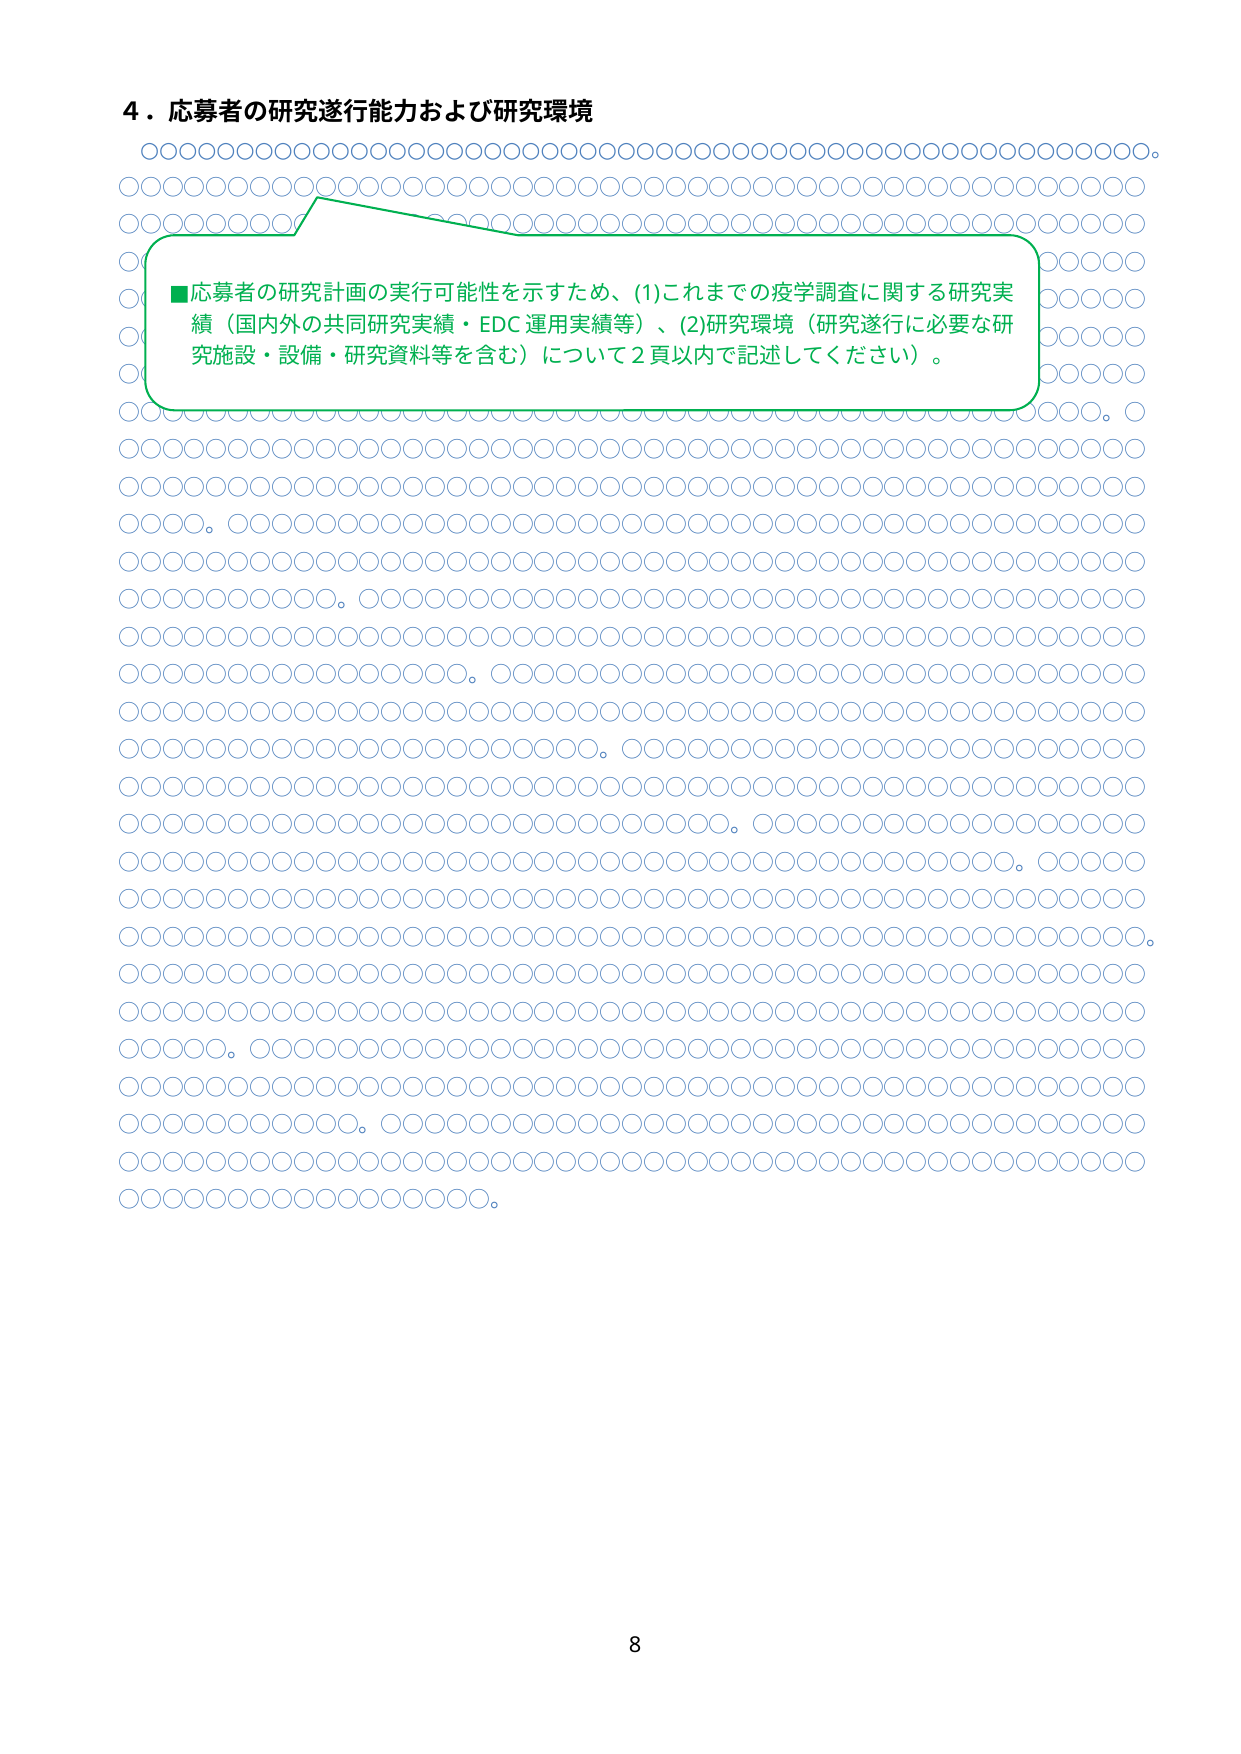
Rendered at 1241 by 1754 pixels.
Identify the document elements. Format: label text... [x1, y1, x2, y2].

subtitle ４．応募者の研究遂行能力および研究環境 [118, 90, 1152, 128]
text ○○○○○○○○○○○○○○○○○○○○○○○○○○○○○○○○○○○○○○○○○○○○○○○○○○○○○。○○○○○○○○○○○○○○○○○○○○○○○○○○○○○○○○○○○○○○○○○○○○○○○○○○○○○○○○○○○○○○○○○○○○○○○○○○○○○○○○○○○○○○○○○○○○○○○○○○○。○○○○○○○○○○○○○○○○○○○○○○○○○○○○○○○○○○○○○○○○○○○○○○○○○○○○○○○○○○○○○○○○○○○○○○○○○○○○○○○○○○○○○○○○○○○○○○○○○○○。○○○○○○○○○○○○○○○○○○○○○○○○○○○○○○○○○○○○○○○○○○○○○○○○○○○○○○○○○○○○○○○○○○○○○○○○○○○○○○○○○○○○○○○○○○○○○○○○○○○○○○○○○○○○○○○○○○○○○○○○○○○○○○○。○○○○○○○○○○○○○○○○○○○○○○○○○○○○○○○○○○○○○○○○○○○○○○○○○○○○○○○○○○○○○○○○○○○○○○○○○○○○○○○○○○○○○○○○○○○○○○○○○○○。○○○○○○○○○○○○○○○○○○○○○○○○○○○○○○○○○○○○○○○○○○○○○○○○○○○○○○○○○○○○○○○○○○○○○○○○○○○○○○○○○○○○○○○○○○○○○○○○○○○。○○○○○○○○○○○○○○○○○○○○○○○○○○○○○○○○○○○○○○○○○○○○○○○○○○○○○○○○○○○○○○○○○○○○○○○○○○○○○○○○○○○○○○○○○○○○○○○○○○○。○○○○○○○○○○○○○○○○○○○○○○○○○○○○○○○○○○○○○○○○○○○○○○○○○○○○○○○○○○○○○○○○○○○○○○○○○○○○○○○○○○○○○○○○○○○○○○○○○○○。○○○○○○○○○○○○○○○○○○○○○○○○○○○○○○○○○○○○○○○○○○○○○○○○○○○○○○○○○○○○○○○○○○○○○○○○○○○○○○○○○○○○○○○○○○○○○○○○○○○。○○○○○○○○○○○○○○○○○○○○○○○○○○○○○○○○○○○○○○○○○○○○○○○○○○○○○○○○○○○。○○○○○○○○○○○○○○○○○○○○○○○○○○○○○○○○○○○○○○○○○○○○○○○○○○○○○○○○○○○○○○○○○○○○○○○○○○○○○○○○○○○○○○○○○○○○○○○○○○○。○○○○○○○○○○○○○○○○○○○○○○○○○○○○○○○○○○○○○○○○○○○○○○○○○○○○○○○○○○○○○○○○○○○○○○○○○○○○○○○○○○○○○○○○○○○○○○○○○○○。○○○○○○○○○○○○○○○○○○○○○○○○○○○○○○○○○○○○○○○○○○○○○○○○○○○○○○○○○○○○○○○○○○○○○○○○○○○○○○○○○○○○○○○○○○○○○○○○○○○。○○○○○○○○○○○○○○○○○○○○○○○○○○○○○○○○○○○○○○○○○○○○○○○○○○○○○○○○○○○○○○○○○○○○○○○○○○○○○○○○○○○○○○○○○○○○○○○○○○○。 [118, 128, 1152, 1215]
